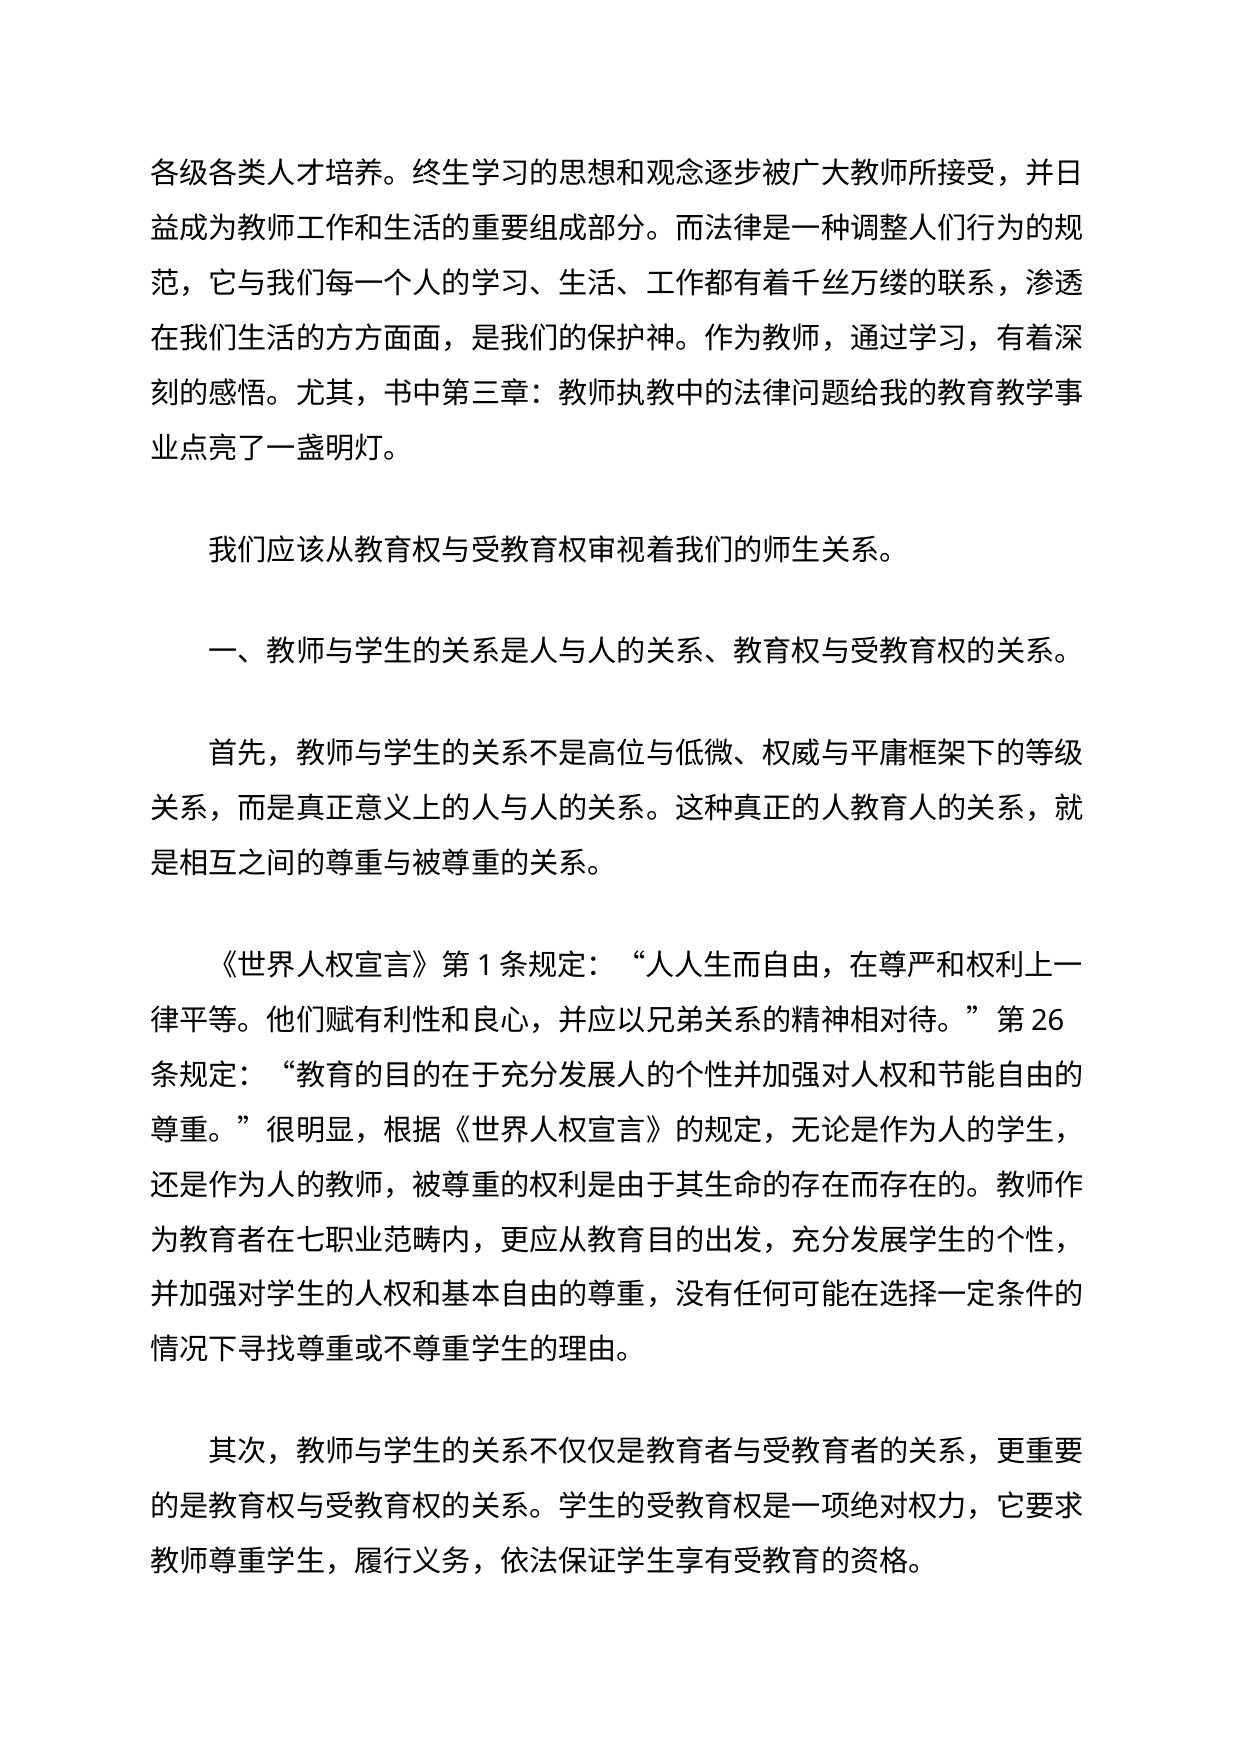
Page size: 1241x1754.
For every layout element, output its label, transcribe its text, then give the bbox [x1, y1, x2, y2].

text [150, 150, 1090, 467]
text 其次，教师与学生的关系不仅仅是教育者与受教育者的关系，更重要的是教育权与受教育权的关系。学生的受教育权是一项绝对权力，它要求教师尊重学生，履行义务，依法保证学生享有受教育的资格。 [150, 1428, 1090, 1580]
text 《世界人权宣言》第1条规定：“人人生而自由，在尊严和权利上一律平等。他们赋有利性和良心，并应以兄弟关系的精神相对待。”第26条规定：“教育的目的在于充分发展人的个性并加强对人权和节能自由的尊重。”很明显，根据《世界人权宣言》的规定，无论是作为人的学生，还是作为人的教师，被尊重的权利是由于其生命的存在而存在的。教师作为教育者在七职业范畴内，更应从教育目的出发，充分发展学生的个性，并加强对学生的人权和基本自由的尊重，没有任何可能在选择一定条件的情况下寻找尊重或不尊重学生的理由。 [150, 941, 1090, 1368]
text 一、教师与学生的关系是人与人的关系、教育权与受教育权的关系。 [150, 628, 1090, 670]
text 我们应该从教育权与受教育权审视着我们的师生关系。 [150, 526, 1090, 568]
text 首先，教师与学生的关系不是高位与低微、权威与平庸框架下的等级关系，而是真正意义上的人与人的关系。这种真正的人教育人的关系，就是相互之间的尊重与被尊重的关系。 [150, 730, 1090, 882]
